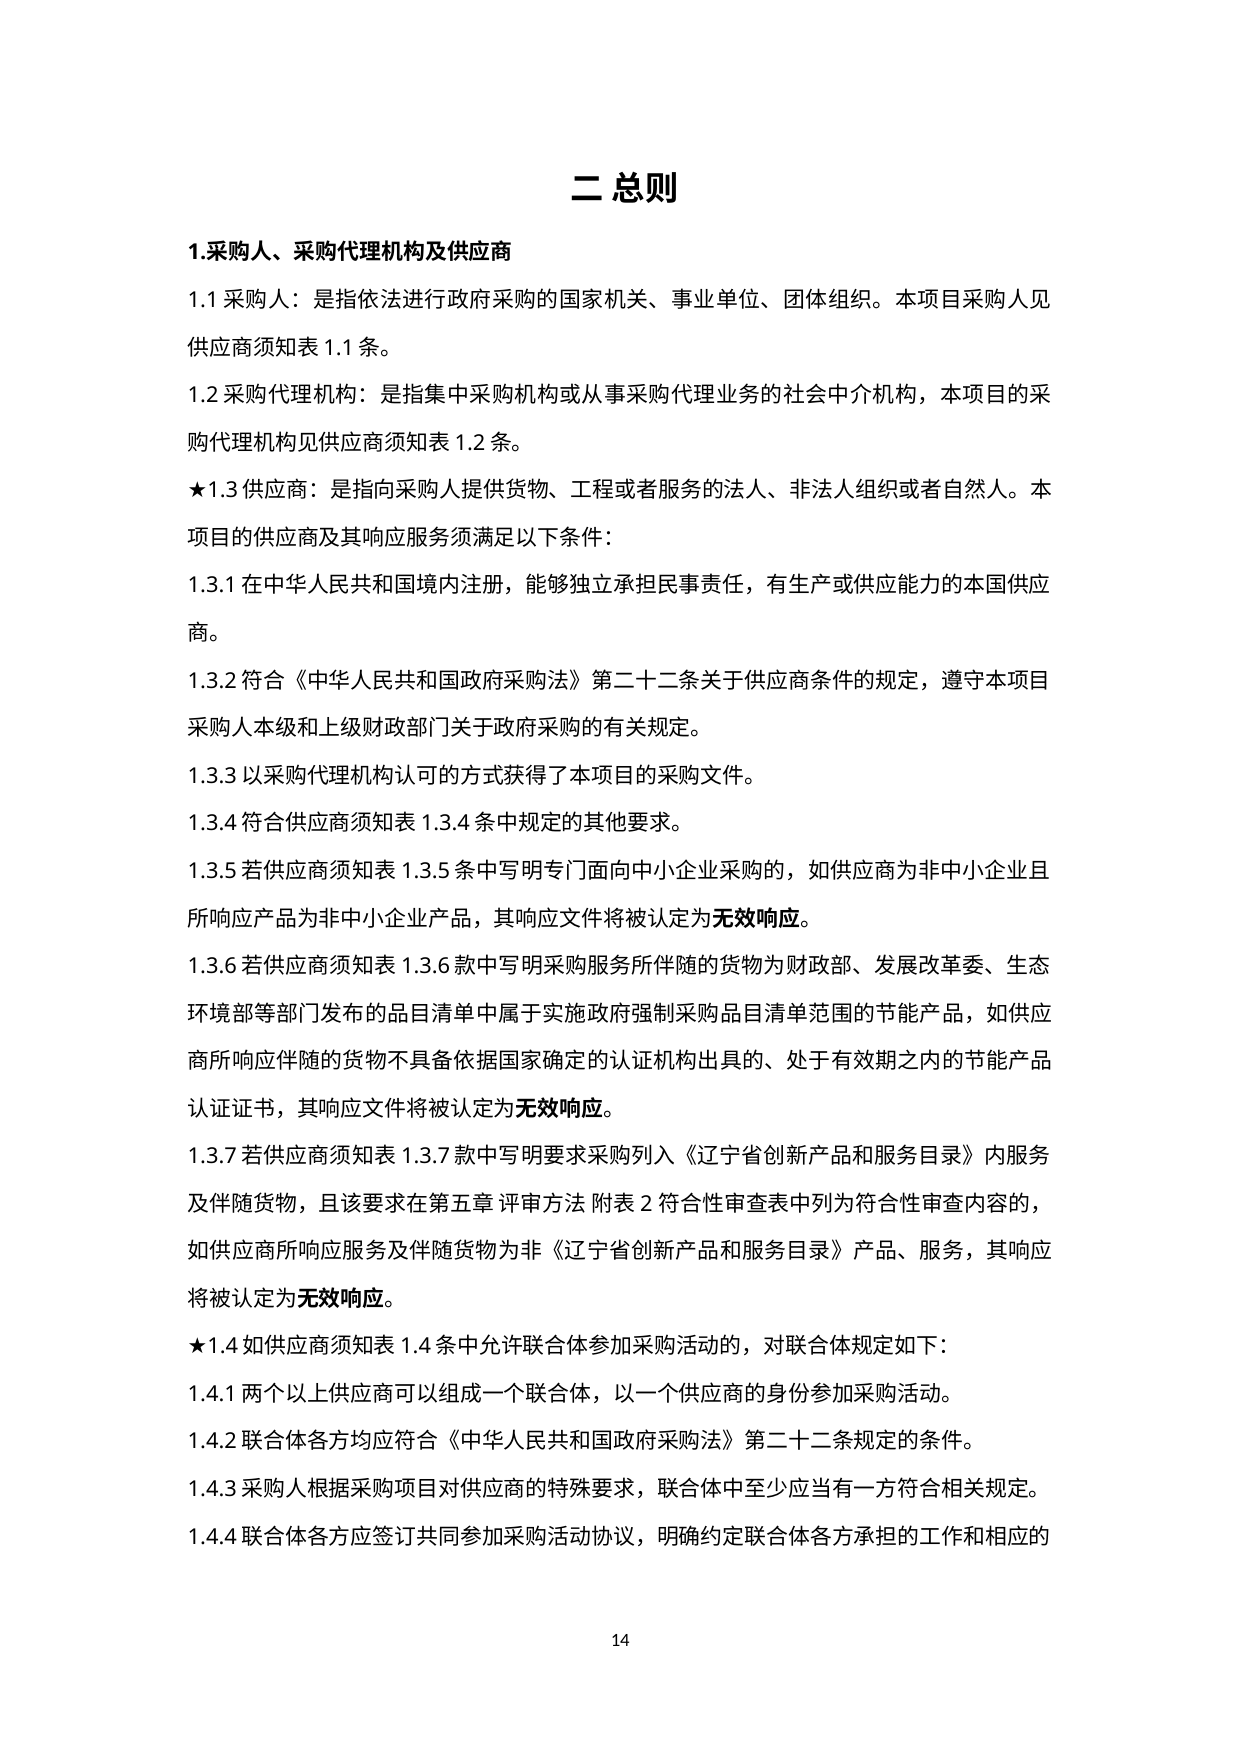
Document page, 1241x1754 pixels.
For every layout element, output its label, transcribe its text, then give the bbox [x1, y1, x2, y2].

text 1.3.4符合供应商须知表1.3.4条中规定的其他要求。 [187, 805, 1053, 837]
text 1.3.1在中华人民共和国境内注册，能够独立承担民事责任，有生产或供应能力的本国供应商。 [187, 567, 1053, 647]
text 1.4.2联合体各方均应符合《中华人民共和国政府采购法》第二十二条规定的条件。 [187, 1423, 1053, 1455]
text 1.3.3以采购代理机构认可的方式获得了本项目的采购文件。 [187, 758, 1053, 789]
text 1.3.2符合《中华人民共和国政府采购法》第二十二条关于供应商条件的规定，遵守本项目采购人本级和上级财政部门关于政府采购的有关规定。 [187, 663, 1053, 742]
text 1.2采购代理机构：是指集中采购机构或从事采购代理业务的社会中介机构，本项目的采购代理机构见供应商须知表1.2条。 [187, 377, 1053, 457]
text 1.1采购人：是指依法进行政府采购的国家机关、事业单位、团体组织。本项目采购人见供应商须知表1.1条。 [187, 282, 1053, 361]
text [187, 1519, 1053, 1551]
subtitle 二 总则 [187, 162, 1053, 210]
text ★1.3供应商：是指向采购人提供货物、工程或者服务的法人、非法人组织或者自然人。本项目的供应商及其响应服务须满足以下条件： [187, 472, 1053, 552]
text 1.3.7若供应商须知表1.3.7款中写明要求采购列入《辽宁省创新产品和服务目录》内服务及伴随货物，且该要求在第五章 评审方法 附表2 符合性审查表中列为符合性审查内容的，如供应商所响应服务及伴随货物为非《辽宁省创新产品和服务目录》产品、服务，其响应将被认定为无效响应。 [187, 1138, 1053, 1312]
text 1.采购人、采购代理机构及供应商 [187, 234, 1053, 266]
text ★1.4如供应商须知表1.4条中允许联合体参加采购活动的，对联合体规定如下： [187, 1328, 1053, 1360]
text 1.3.6若供应商须知表1.3.6款中写明采购服务所伴随的货物为财政部、发展改革委、生态环境部等部门发布的品目清单中属于实施政府强制采购品目清单范围的节能产品，如供应商所响应伴随的货物不具备依据国家确定的认证机构出具的、处于有效期之内的节能产品认证证书，其响应文件将被认定为无效响应。 [187, 948, 1053, 1122]
text 1.3.5若供应商须知表1.3.5条中写明专门面向中小企业采购的，如供应商为非中小企业且所响应产品为非中小企业产品，其响应文件将被认定为无效响应。 [187, 853, 1053, 932]
text 1.4.1两个以上供应商可以组成一个联合体，以一个供应商的身份参加采购活动。 [187, 1376, 1053, 1408]
text 1.4.3采购人根据采购项目对供应商的特殊要求，联合体中至少应当有一方符合相关规定。 [187, 1471, 1053, 1503]
